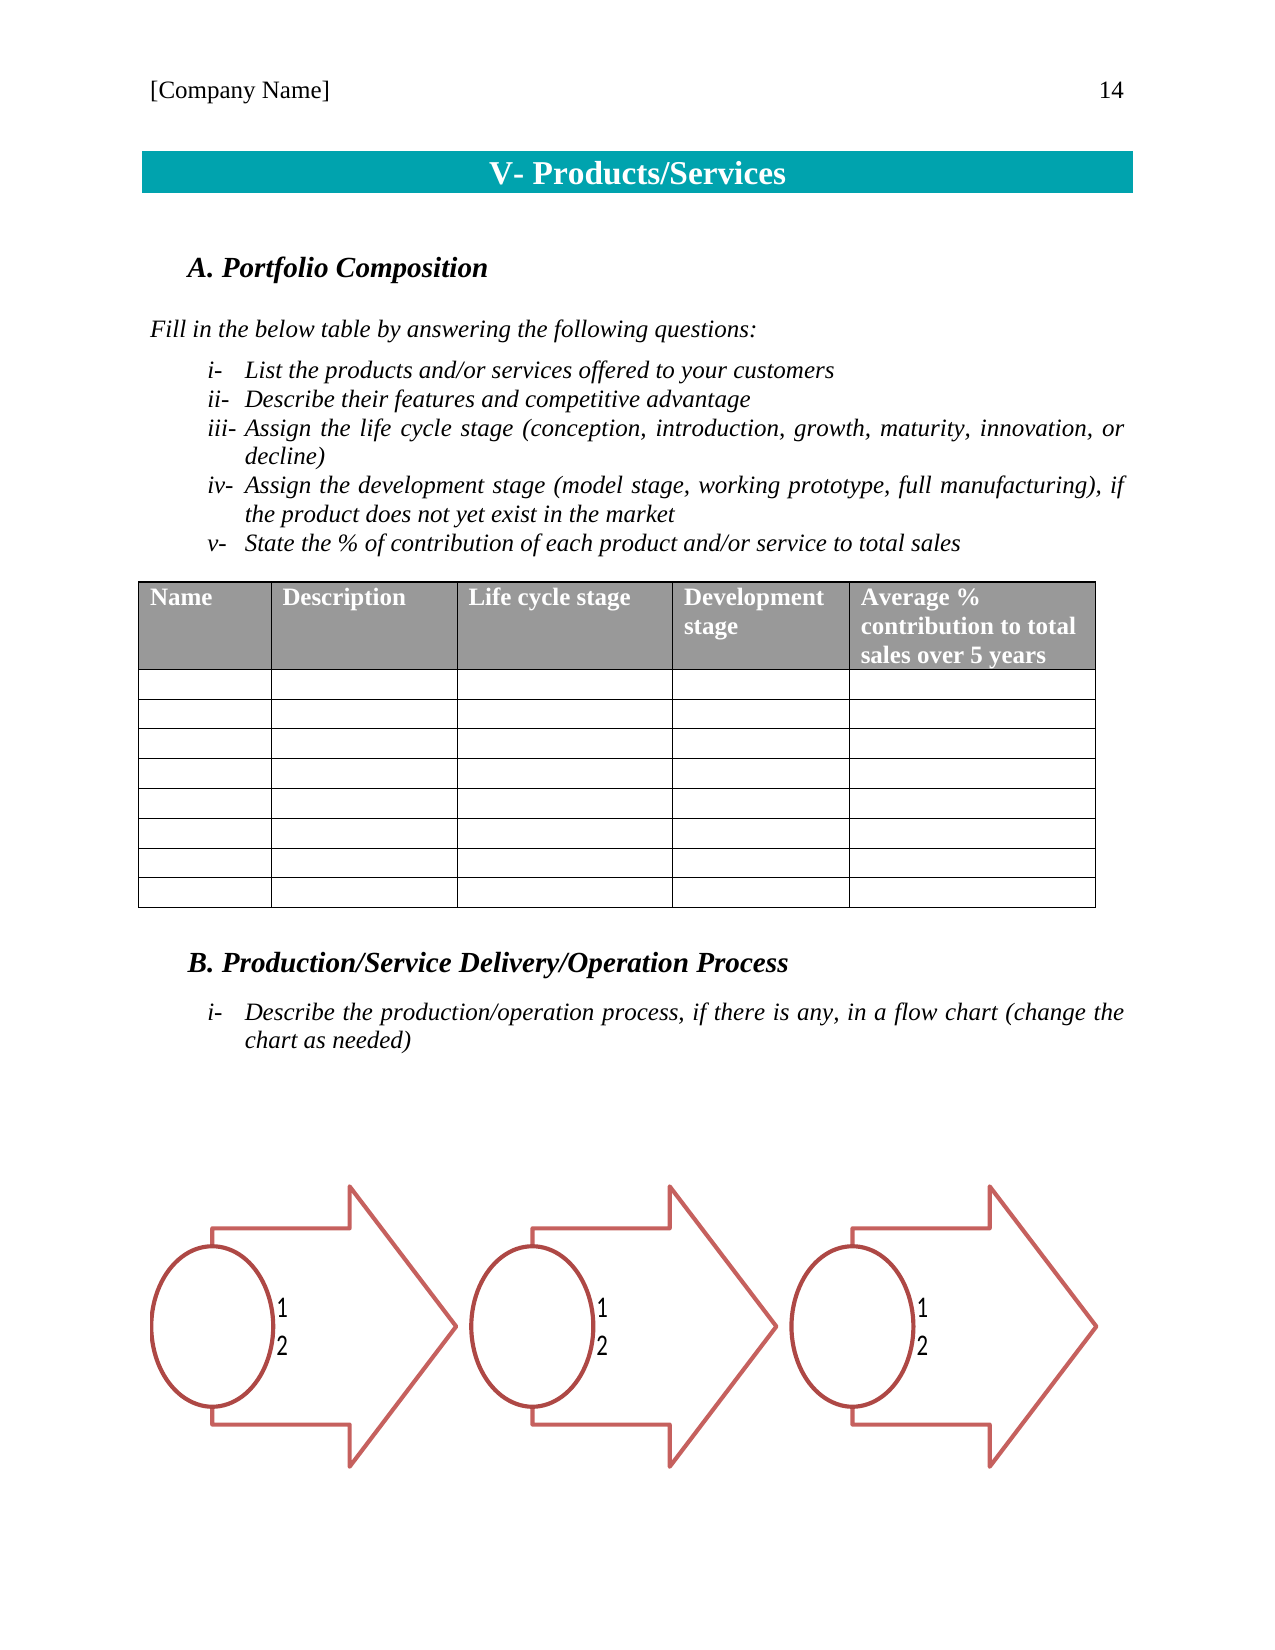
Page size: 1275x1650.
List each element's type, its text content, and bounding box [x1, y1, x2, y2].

table_cell [272, 729, 457, 758]
table_cell [673, 819, 849, 847]
table_cell [458, 700, 672, 728]
list Describe the production/operation process, if there is any, in a flow chart (change the chart as needed) [207, 997, 1125, 1054]
table_cell [458, 819, 672, 847]
table_cell [139, 878, 271, 907]
table_cell [139, 759, 271, 788]
table_cell [458, 789, 672, 818]
table_cell [673, 789, 849, 818]
table_cell [272, 819, 457, 847]
table_cell [673, 729, 849, 758]
list Describe their features and competitive advantage [207, 384, 1125, 413]
table_cell [272, 849, 457, 877]
table_cell [850, 729, 1095, 758]
table_cell [139, 789, 271, 818]
table_cell [139, 700, 271, 728]
table_cell [673, 759, 849, 788]
table_cell [139, 819, 271, 847]
list Assign the development stage (model stage, working prototype, full manufacturing), if the product does not yet exist in the market [207, 470, 1125, 528]
table_header Life cycle stage [458, 583, 672, 669]
table_cell [673, 670, 849, 698]
table_header Development stage [673, 583, 849, 669]
list List the products and/or services offered to your customers [207, 355, 1125, 384]
table_cell [139, 729, 271, 758]
list Assign the life cycle stage (conception, introduction, growth, maturity, innovation, or decline) [207, 413, 1125, 470]
table_cell [850, 789, 1095, 818]
table_cell [850, 700, 1095, 728]
table_cell [272, 700, 457, 728]
table_cell [850, 878, 1095, 907]
text Fill in the below table by answering the following questions: [150, 314, 1125, 343]
table_cell [272, 759, 457, 788]
table_cell [458, 670, 672, 698]
table_cell [272, 878, 457, 907]
table_cell [673, 849, 849, 877]
table_header Description [272, 583, 457, 669]
list State the % of contribution of each product and/or service to total sales [207, 528, 1125, 556]
table_cell [850, 819, 1095, 847]
table_header Average % contribution to total sales over 5 years [850, 583, 1095, 669]
table_cell [272, 789, 457, 818]
table_cell [272, 670, 457, 698]
table_cell [458, 849, 672, 877]
table_cell [458, 759, 672, 788]
table_cell [673, 878, 849, 907]
table_cell [850, 759, 1095, 788]
subtitle Production/Service Delivery/Operation Process [187, 946, 1125, 979]
subtitle Products/Services [142, 151, 1133, 193]
table_cell [139, 670, 271, 698]
table_cell [139, 849, 271, 877]
table_header Name [139, 583, 271, 669]
table_cell [850, 670, 1095, 698]
table_cell [673, 700, 849, 728]
table_cell [850, 849, 1095, 877]
table_cell [458, 729, 672, 758]
subtitle Portfolio Composition [187, 250, 1125, 284]
table_cell [458, 878, 672, 907]
